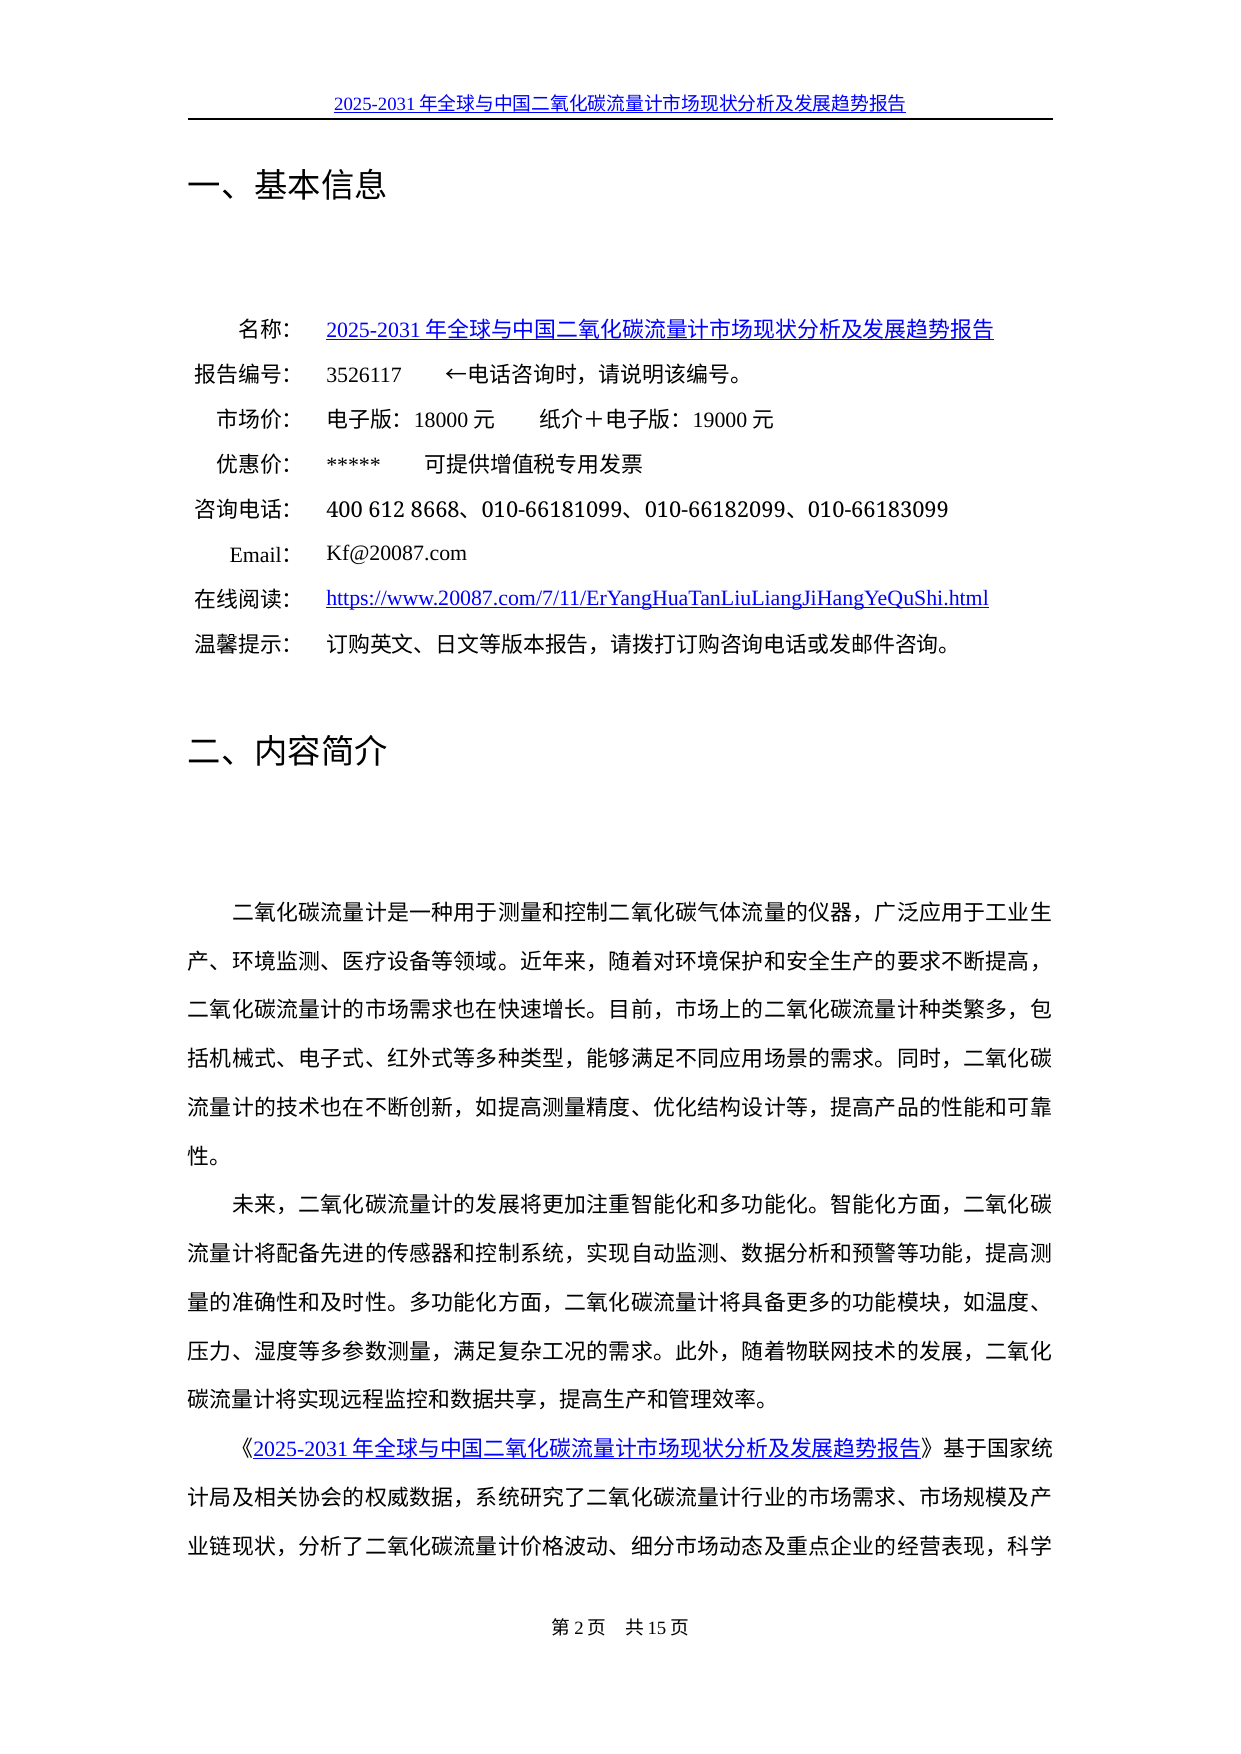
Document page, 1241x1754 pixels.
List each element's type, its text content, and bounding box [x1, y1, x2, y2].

table_cell 电子版：18000 元 纸介＋电子版：19000 元 [315, 402, 1073, 447]
title 二、内容简介 [187, 717, 1053, 782]
table_cell 订购英文、日文等版本报告，请拨打订购咨询电话或发邮件咨询。 [315, 627, 1073, 672]
table_cell 优惠价： [167, 447, 315, 492]
table_cell 400 612 8668、010-66181099、010-66182099、010-66183099 [315, 492, 1073, 537]
table_cell 在线阅读： [167, 582, 315, 627]
table_cell 温馨提示： [167, 627, 315, 672]
table_cell 市场价： [167, 402, 315, 447]
table_header 2025-2031年全球与中国二氧化碳流量计市场现状分析及发展趋势报告 [315, 312, 1073, 357]
table_cell Kf@20087.com [315, 537, 1073, 582]
table_cell ***** 可提供增值税专用发票 [315, 447, 1073, 492]
table_cell [315, 582, 1073, 627]
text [187, 894, 1053, 1561]
table_cell Email： [167, 537, 315, 582]
table_header 名称： [167, 312, 315, 357]
table_cell 3526117 ←电话咨询时，请说明该编号。 [315, 357, 1073, 402]
table_cell 报告编号： [167, 357, 315, 402]
table_cell 咨询电话： [167, 492, 315, 537]
title 一、基本信息 [187, 150, 1053, 215]
